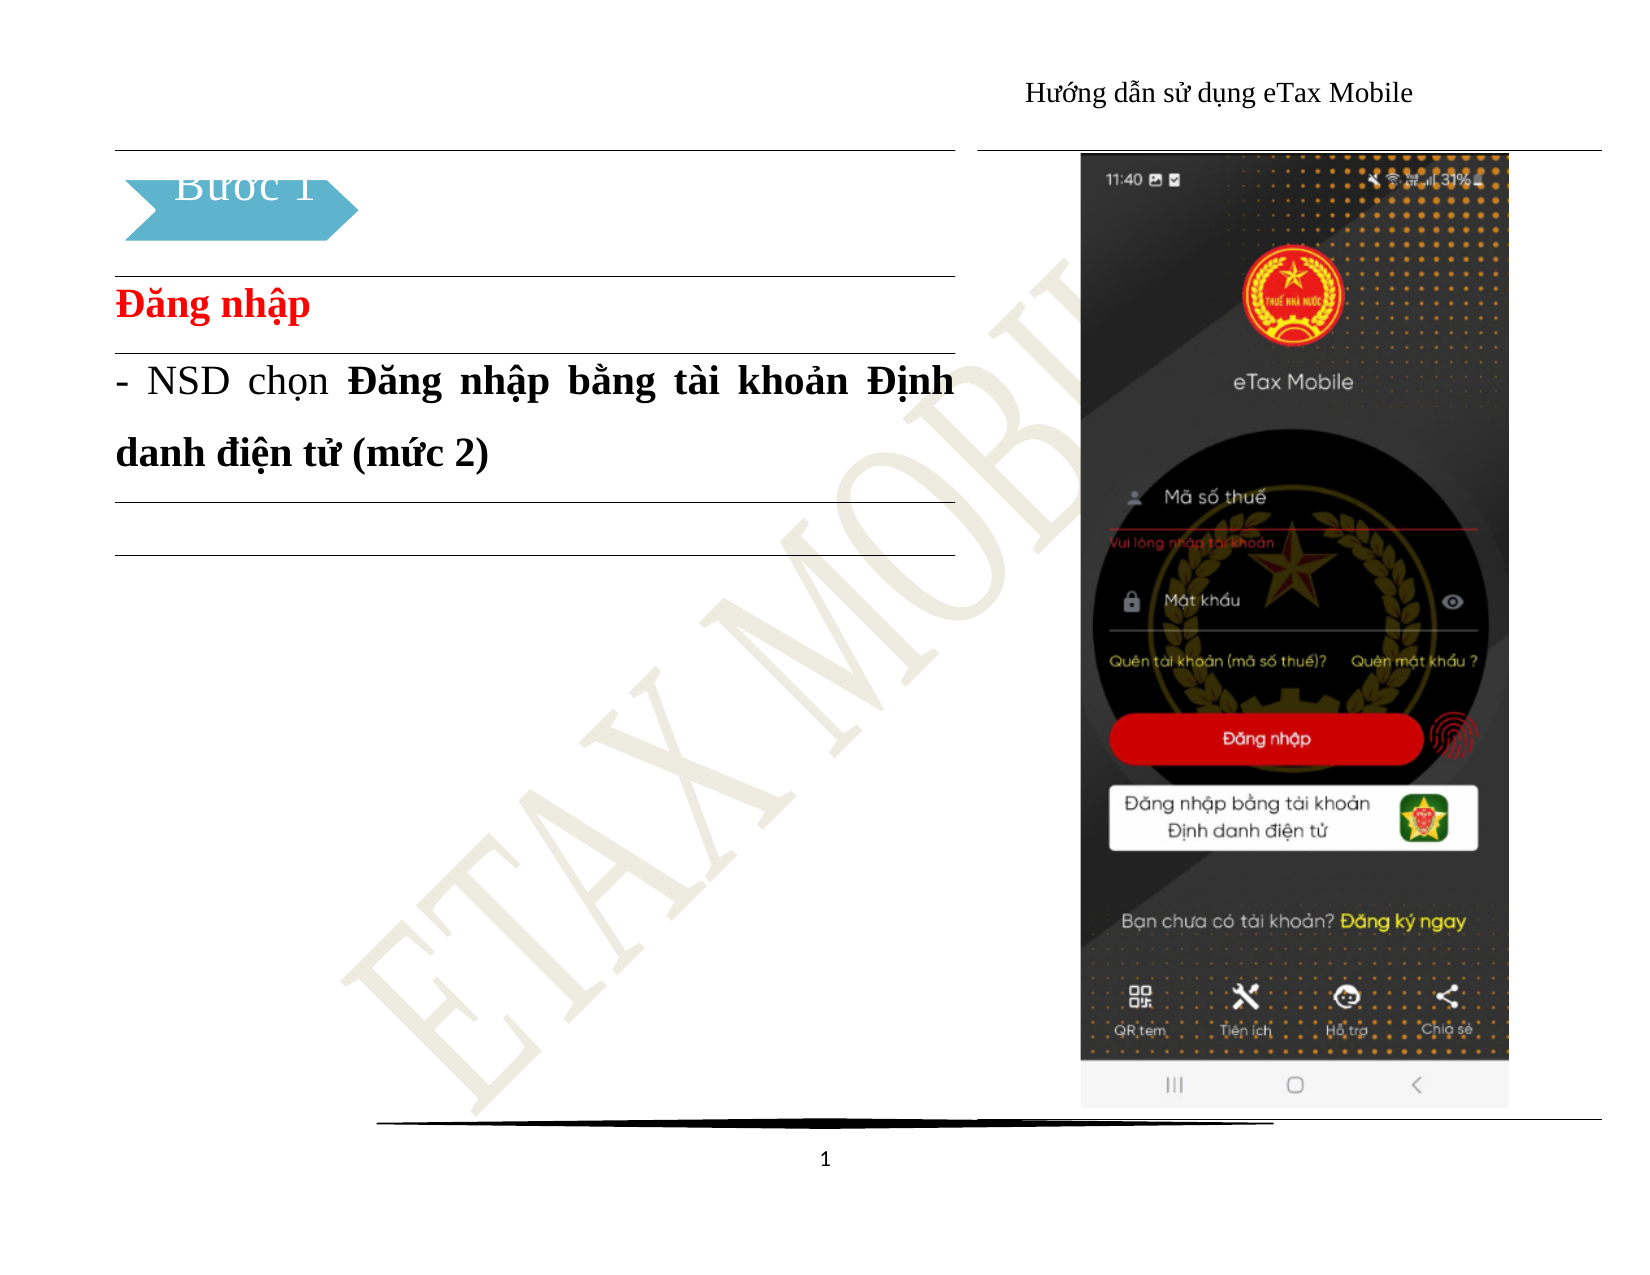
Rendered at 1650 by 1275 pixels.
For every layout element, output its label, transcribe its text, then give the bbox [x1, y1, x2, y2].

table_header [966, 150, 1613, 1116]
table_header Đăng nhập - NSD chọn Đăng nhập bằng tài khoản Định danh điện tử (mức 2) [104, 150, 966, 1116]
picture [1080, 153, 1509, 1108]
